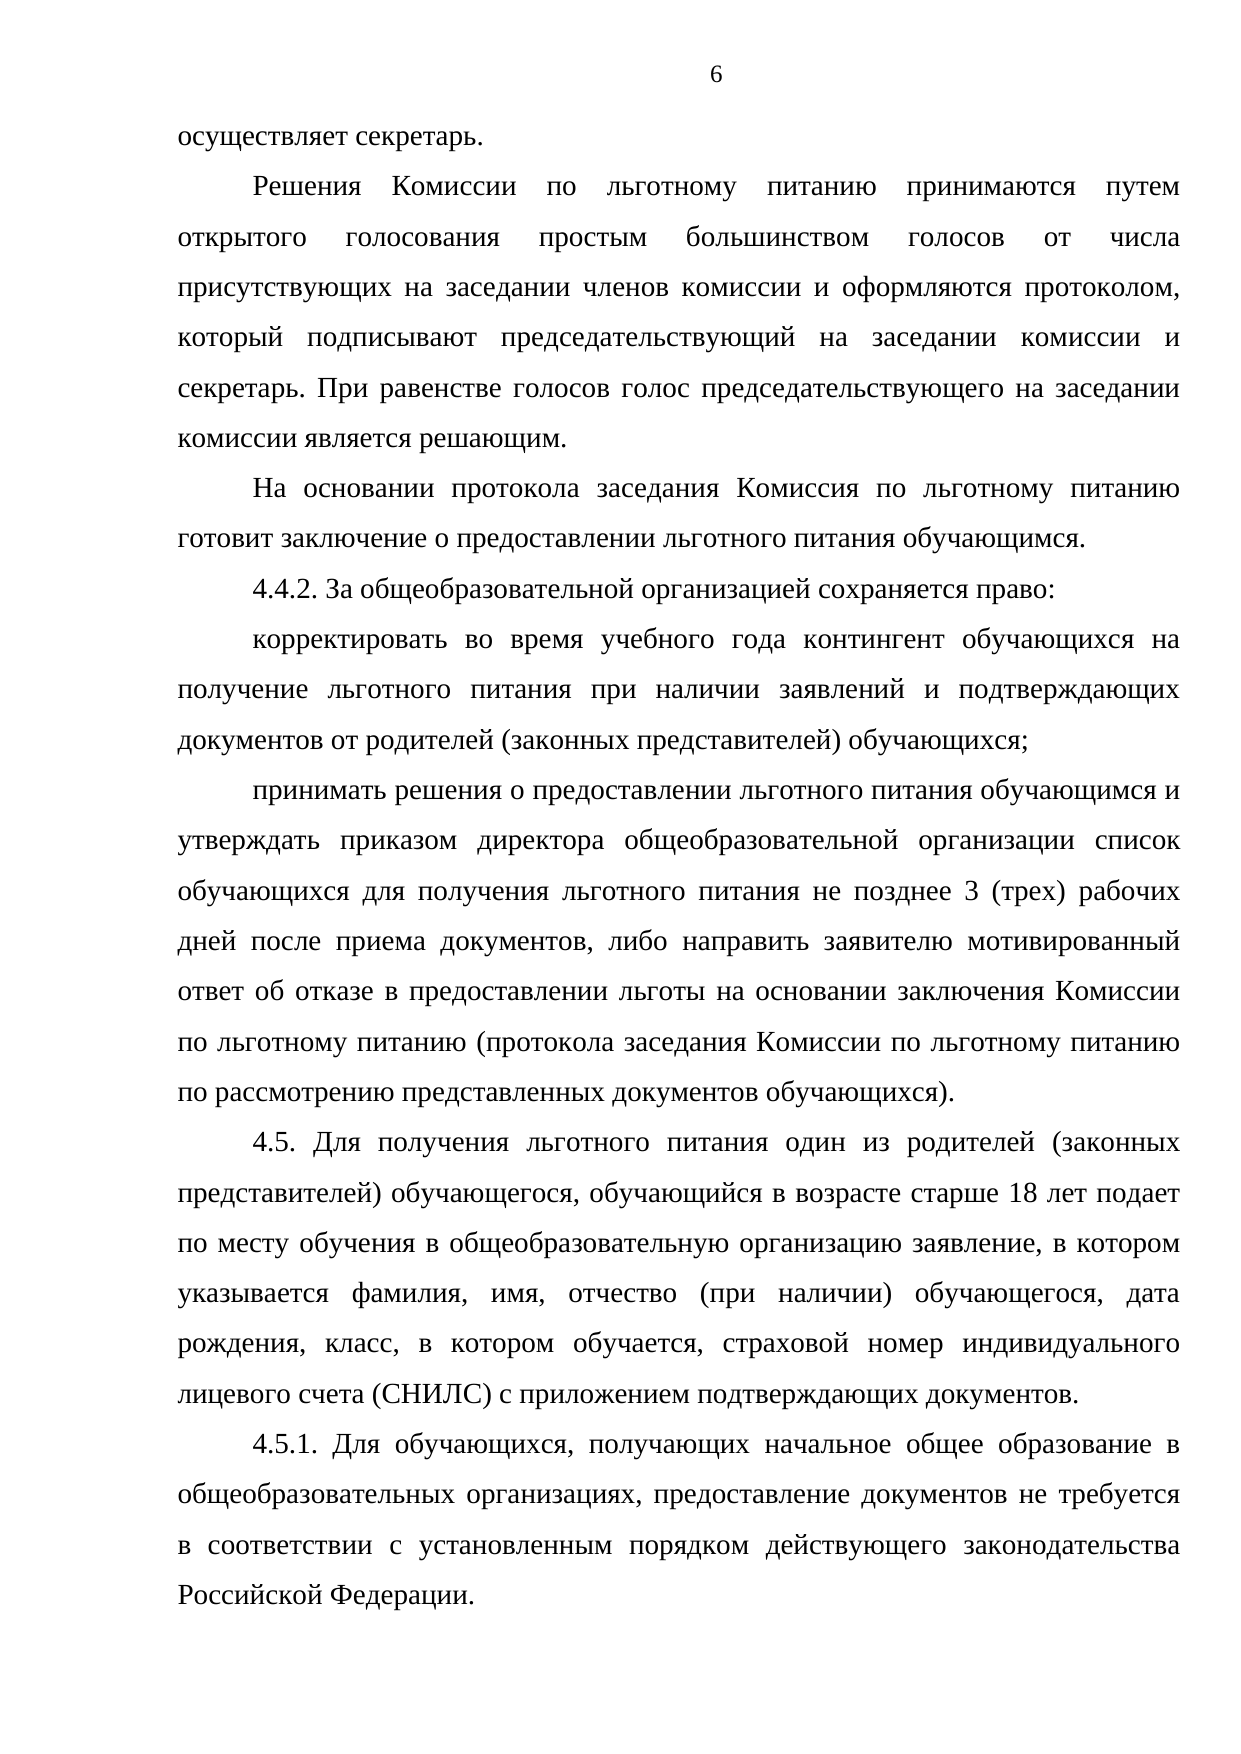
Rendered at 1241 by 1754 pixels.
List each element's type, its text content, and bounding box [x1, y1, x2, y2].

text принимать решения о предоставлении льготного питания обучающимся и утверждать приказом директора общеобразовательной организации список обучающихся для получения льготного питания не позднее 3 (трех) рабочих дней после приема документов, либо направить заявителю мотивированный ответ об отказе в предоставлении льготы на основании заключения Комиссии по льготному питанию (протокола заседания Комиссии по льготному питанию по рассмотрению представленных документов обучающихся). [177, 772, 1181, 1108]
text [177, 118, 1181, 152]
text Решения Комиссии по льготному питанию принимаются путем открытого голосования простым большинством голосов от числа присутствующих на заседании членов комиссии и оформляются протоколом, который подписывают председательствующий на заседании комиссии и секретарь. При равенстве голосов голос председательствующего на заседании комиссии является решающим. [177, 168, 1181, 453]
text 4.5. Для получения льготного питания один из родителей (законных представителей) обучающегося, обучающийся в возрасте старше 18 лет подает по месту обучения в общеобразовательную организацию заявление, в котором указывается фамилия, имя, отчество (при наличии) обучающегося, дата рождения, класс, в котором обучается, страховой номер индивидуального лицевого счета (СНИЛС) с приложением подтверждающих документов. [177, 1124, 1181, 1409]
text корректировать во время учебного года контингент обучающихся на получение льготного питания при наличии заявлений и подтверждающих документов от родителей (законных представителей) обучающихся; [177, 621, 1181, 755]
text На основании протокола заседания Комиссия по льготному питанию готовит заключение о предоставлении льготного питания обучающимся. [177, 470, 1181, 554]
text 4.5.1. Для обучающихся, получающих начальное общее образование в общеобразовательных организациях, предоставление документов не требуется в соответствии с установленным порядком действующего законодательства Российской Федерации. [177, 1426, 1181, 1611]
text 4.4.2. За общеобразовательной организацией сохраняется право: [177, 571, 1181, 604]
